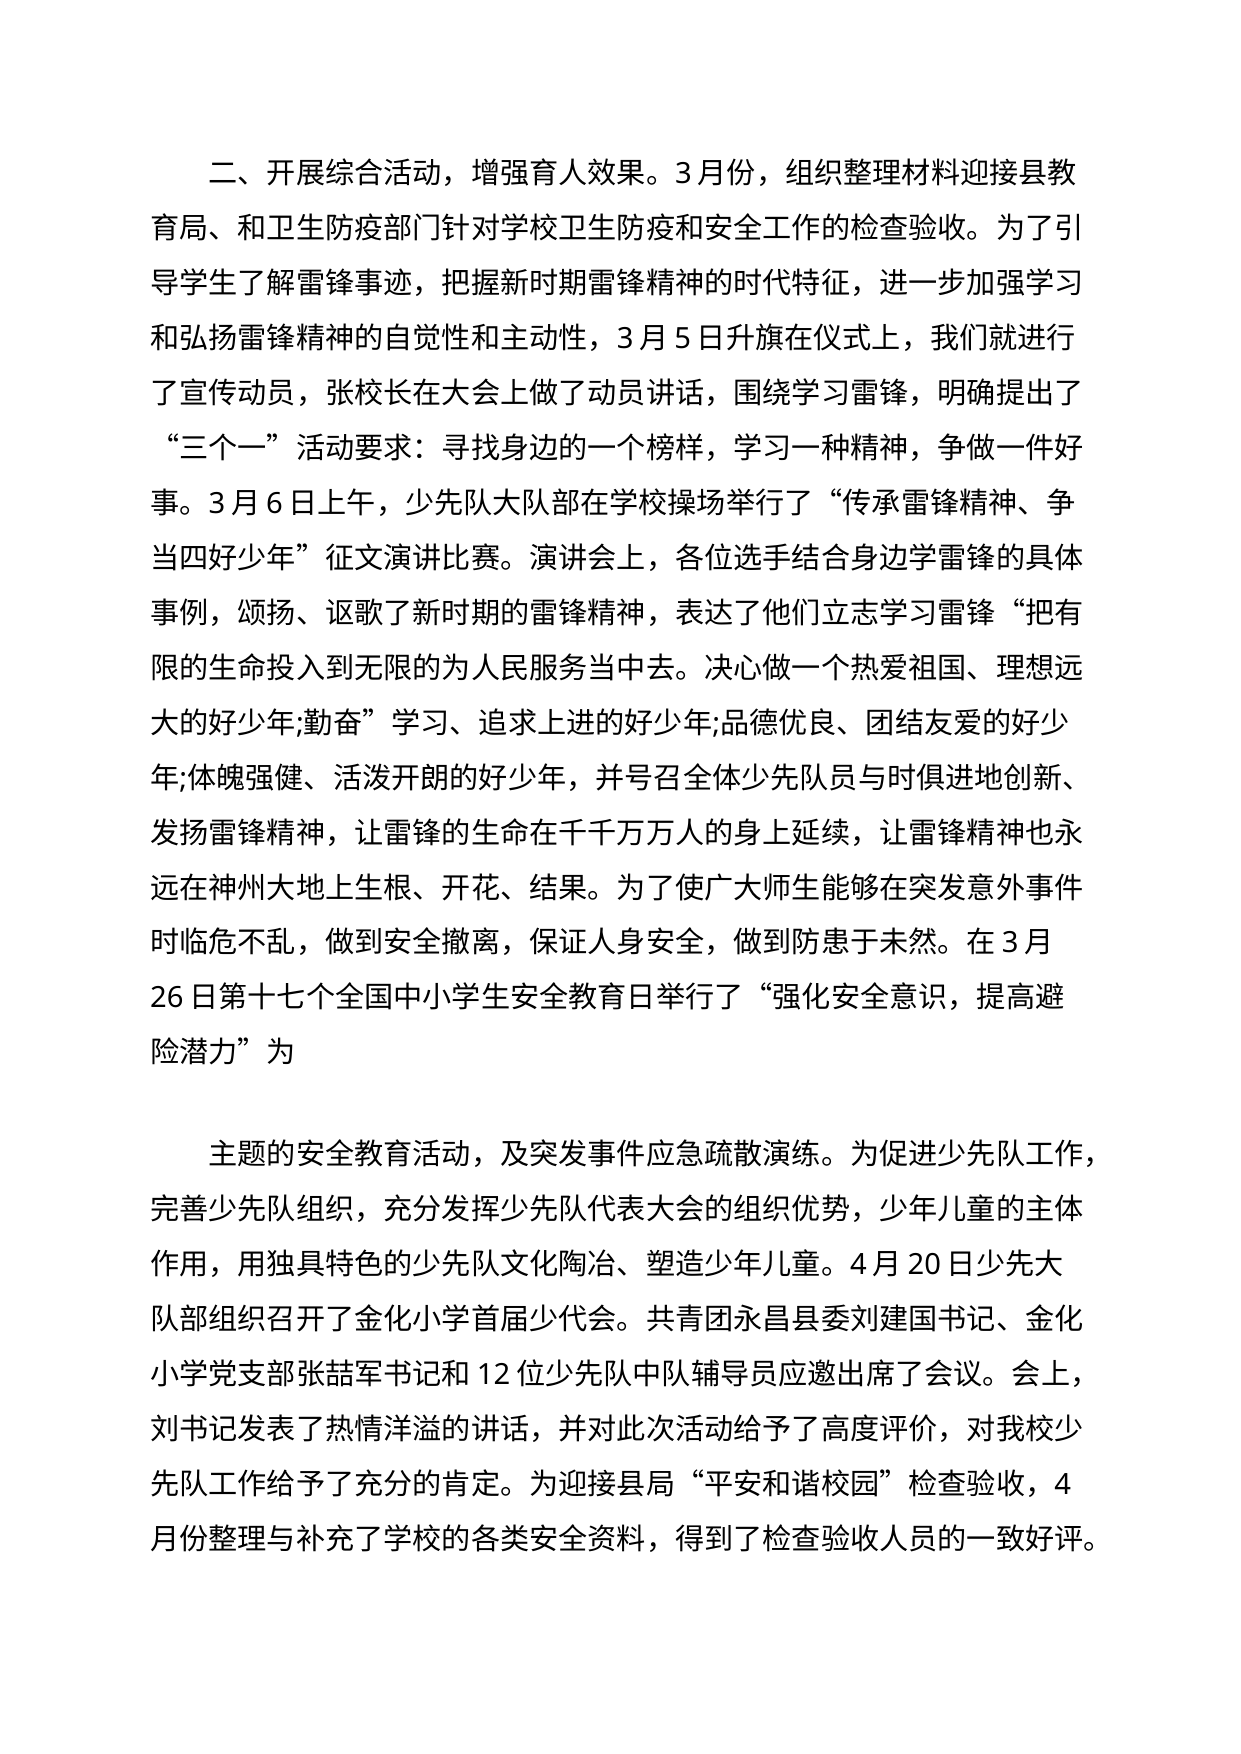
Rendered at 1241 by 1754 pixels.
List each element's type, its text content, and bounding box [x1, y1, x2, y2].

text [150, 1131, 1090, 1558]
text 二、开展综合活动，增强育人效果。3月份，组织整理材料迎接县教育局、和卫生防疫部门针对学校卫生防疫和安全工作的检查验收。为了引导学生了解雷锋事迹，把握新时期雷锋精神的时代特征，进一步加强学习和弘扬雷锋精神的自觉性和主动性，3月5日升旗在仪式上，我们就进行了宣传动员，张校长在大会上做了动员讲话，围绕学习雷锋，明确提出了“三个一”活动要求：寻找身边的一个榜样，学习一种精神，争做一件好事。3月6日上午，少先队大队部在学校操场举行了“传承雷锋精神、争当四好少年”征文演讲比赛。演讲会上，各位选手结合身边学雷锋的具体事例，颂扬、讴歌了新时期的雷锋精神，表达了他们立志学习雷锋“把有限的生命投入到无限的为人民服务当中去。决心做一个热爱祖国、理想远大的好少年;勤奋”学习、追求上进的好少年;品德优良、团结友爱的好少年;体魄强健、活泼开朗的好少年，并号召全体少先队员与时俱进地创新、发扬雷锋精神，让雷锋的生命在千千万万人的身上延续，让雷锋精神也永远在神州大地上生根、开花、结果。为了使广大师生能够在突发意外事件时临危不乱，做到安全撤离，保证人身安全，做到防患于未然。在3月26日第十七个全国中小学生安全教育日举行了“强化安全意识，提高避险潜力”为 [150, 150, 1090, 1071]
